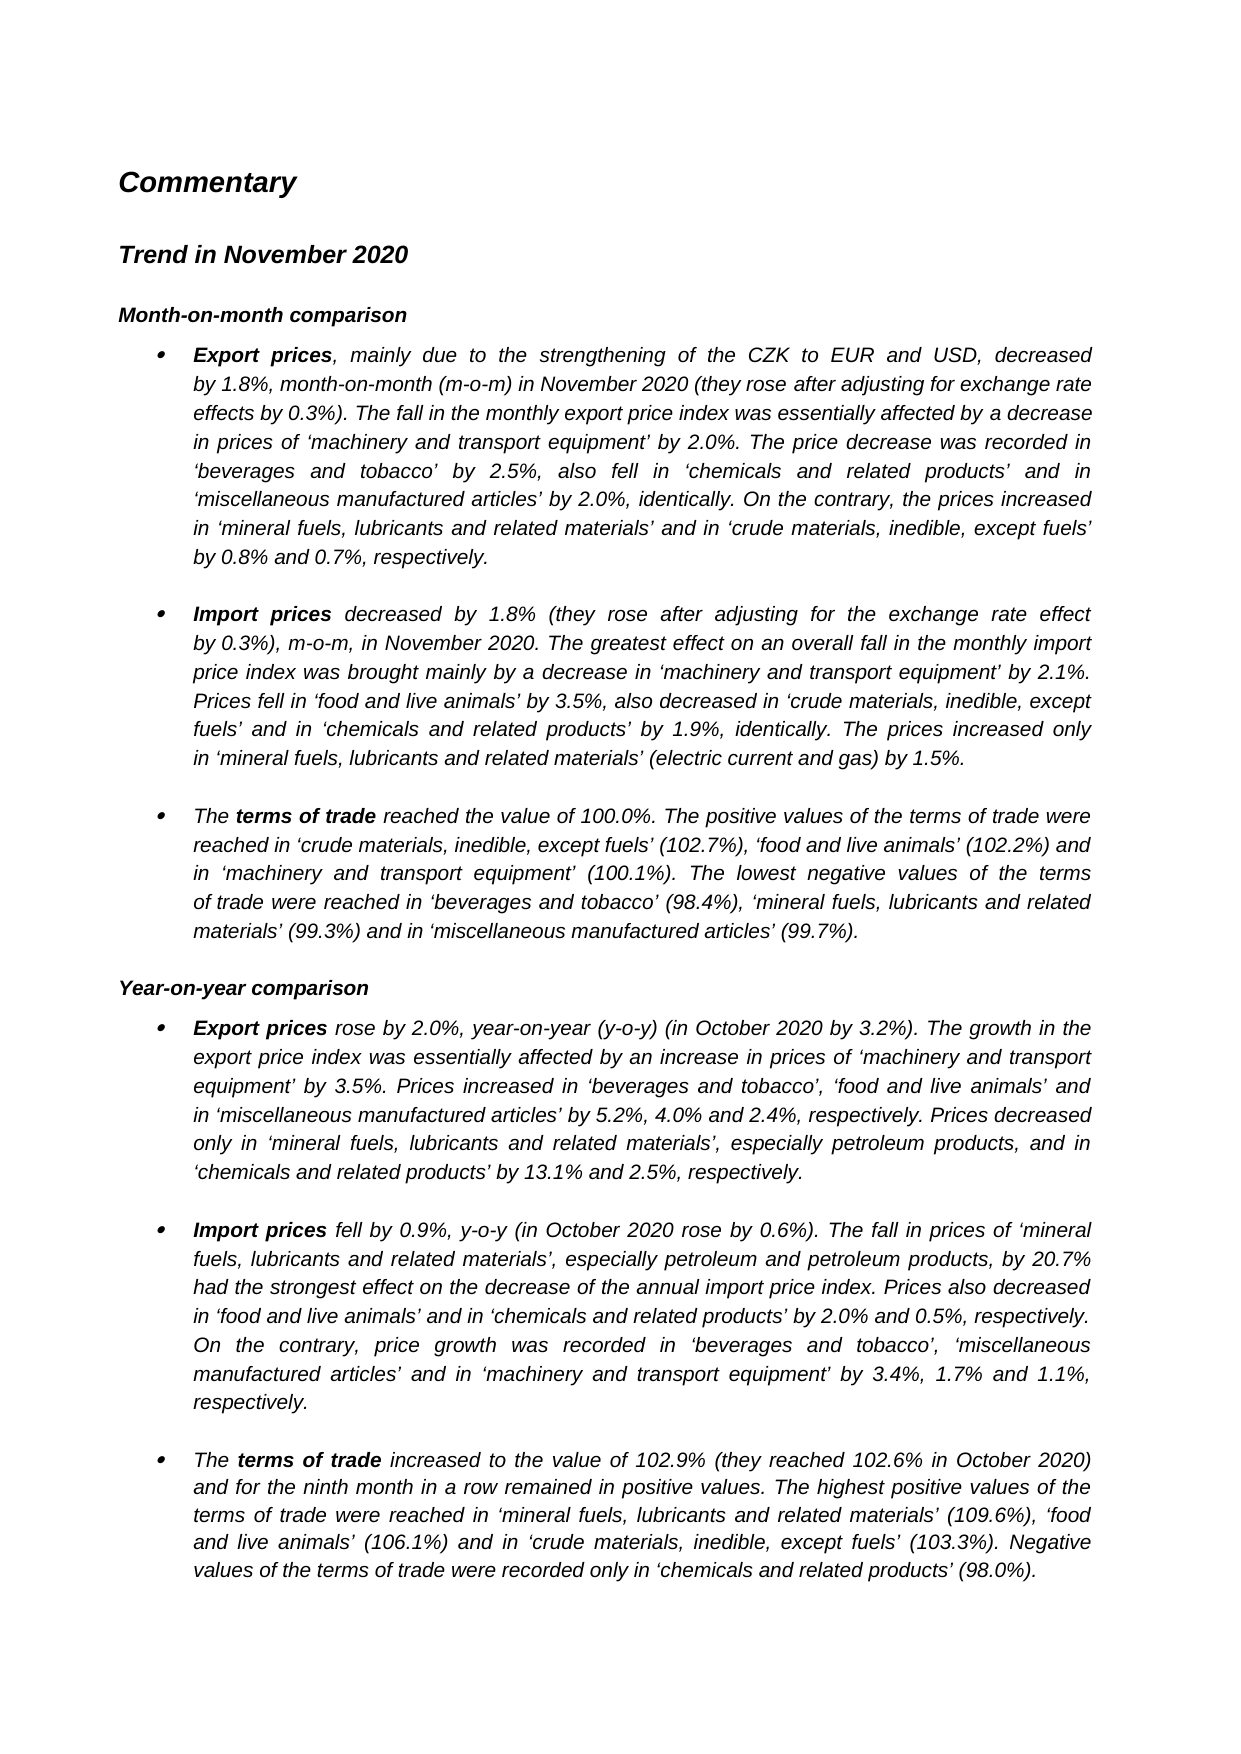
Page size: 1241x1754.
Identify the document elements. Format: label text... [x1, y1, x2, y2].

list Import prices fell by 0.9%, y-o-y (in October 2020 rose by 0.6%). The fall in prices of ‘mineral fuels, lubricants and related materials’, especially petroleum and petroleum products, by 20.7% had the strongest effect on the decrease of the annual import price index. Prices also decreased in ‘food and live animals’ and in ‘chemicals and related products’ by 2.0% and 0.5%, respectively. On the contrary, price growth was recorded in ‘beverages and tobacco’, ‘miscellaneous manufactured articles’ and in ‘machinery and transport equipment’ by 3.4%, 1.7% and 1.1%, respectively. [156, 1217, 1092, 1414]
list The terms of trade reached the value of 100.0%. The positive values of the terms of trade were reached in ‘crude materials, inedible, except fuels’ (102.7%), ‘food and live animals’ (102.2%) and in ‘machinery and transport equipment’ (100.1%). The lowest negative values of the terms of trade were reached in ‘beverages and tobacco’ (98.4%), ‘mineral fuels, lubricants and related materials’ (99.3%) and in ‘miscellaneous manufactured articles’ (99.7%). [156, 803, 1092, 943]
subtitle Trend in November 2020 [118, 240, 1092, 269]
list Export prices, mainly due to the strengthening of the CZK to EUR and USD, decreased by 1.8%, month-on-month (m-o-m) in November 2020 (they rose after adjusting for exchange rate effects by 0.3%). The fall in the monthly export price index was essentially affected by a decrease in prices of ‘machinery and transport equipment’ by 2.0%. The price decrease was recorded in ‘beverages and tobacco’ by 2.5%, also fell in ‘chemicals and related products’ and in ‘miscellaneous manufactured articles’ by 2.0%, identically. On the contrary, the prices increased in ‘mineral fuels, lubricants and related materials’ and in ‘crude materials, inedible, except fuels’ by 0.8% and 0.7%, respectively. [156, 343, 1092, 569]
list Import prices decreased by 1.8% (they rose after adjusting for the exchange rate effect by 0.3%), m-o-m, in November 2020. The greatest effect on an overall fall in the monthly import price index was brought mainly by a decrease in ‘machinery and transport equipment’ by 2.1%. Prices fell in ‘food and live animals’ by 3.5%, also decreased in ‘crude materials, inedible, except fuels’ and in ‘chemicals and related products’ by 1.9%, identically. The prices increased only in ‘mineral fuels, lubricants and related materials’ (electric current and gas) by 1.5%. [156, 602, 1092, 770]
list The terms of trade increased to the value of 102.9% (they reached 102.6% in October 2020) and for the ninth month in a row remained in positive values. The highest positive values of the terms of trade were reached in ‘mineral fuels, lubricants and related materials’ (109.6%), ‘food and live animals’ (106.1%) and in ‘crude materials, inedible, except fuels’ (103.3%). Negative values of the terms of trade were recorded only in ‘chemicals and related products’ (98.0%). [156, 1448, 1092, 1582]
text Month-on-month comparison [118, 303, 1092, 327]
text Year-on-year comparison [118, 976, 1092, 1000]
subtitle Commentary [118, 165, 1092, 199]
list Export prices rose by 2.0%, year-on-year (y-o-y) (in October 2020 by 3.2%). The growth in the export price index was essentially affected by an increase in prices of ‘machinery and transport equipment’ by 3.5%. Prices increased in ‘beverages and tobacco’, ‘food and live animals’ and in ‘miscellaneous manufactured articles’ by 5.2%, 4.0% and 2.4%, respectively. Prices decreased only in ‘mineral fuels, lubricants and related materials’, especially petroleum products, and in ‘chemicals and related products’ by 13.1% and 2.5%, respectively. [156, 1016, 1092, 1184]
